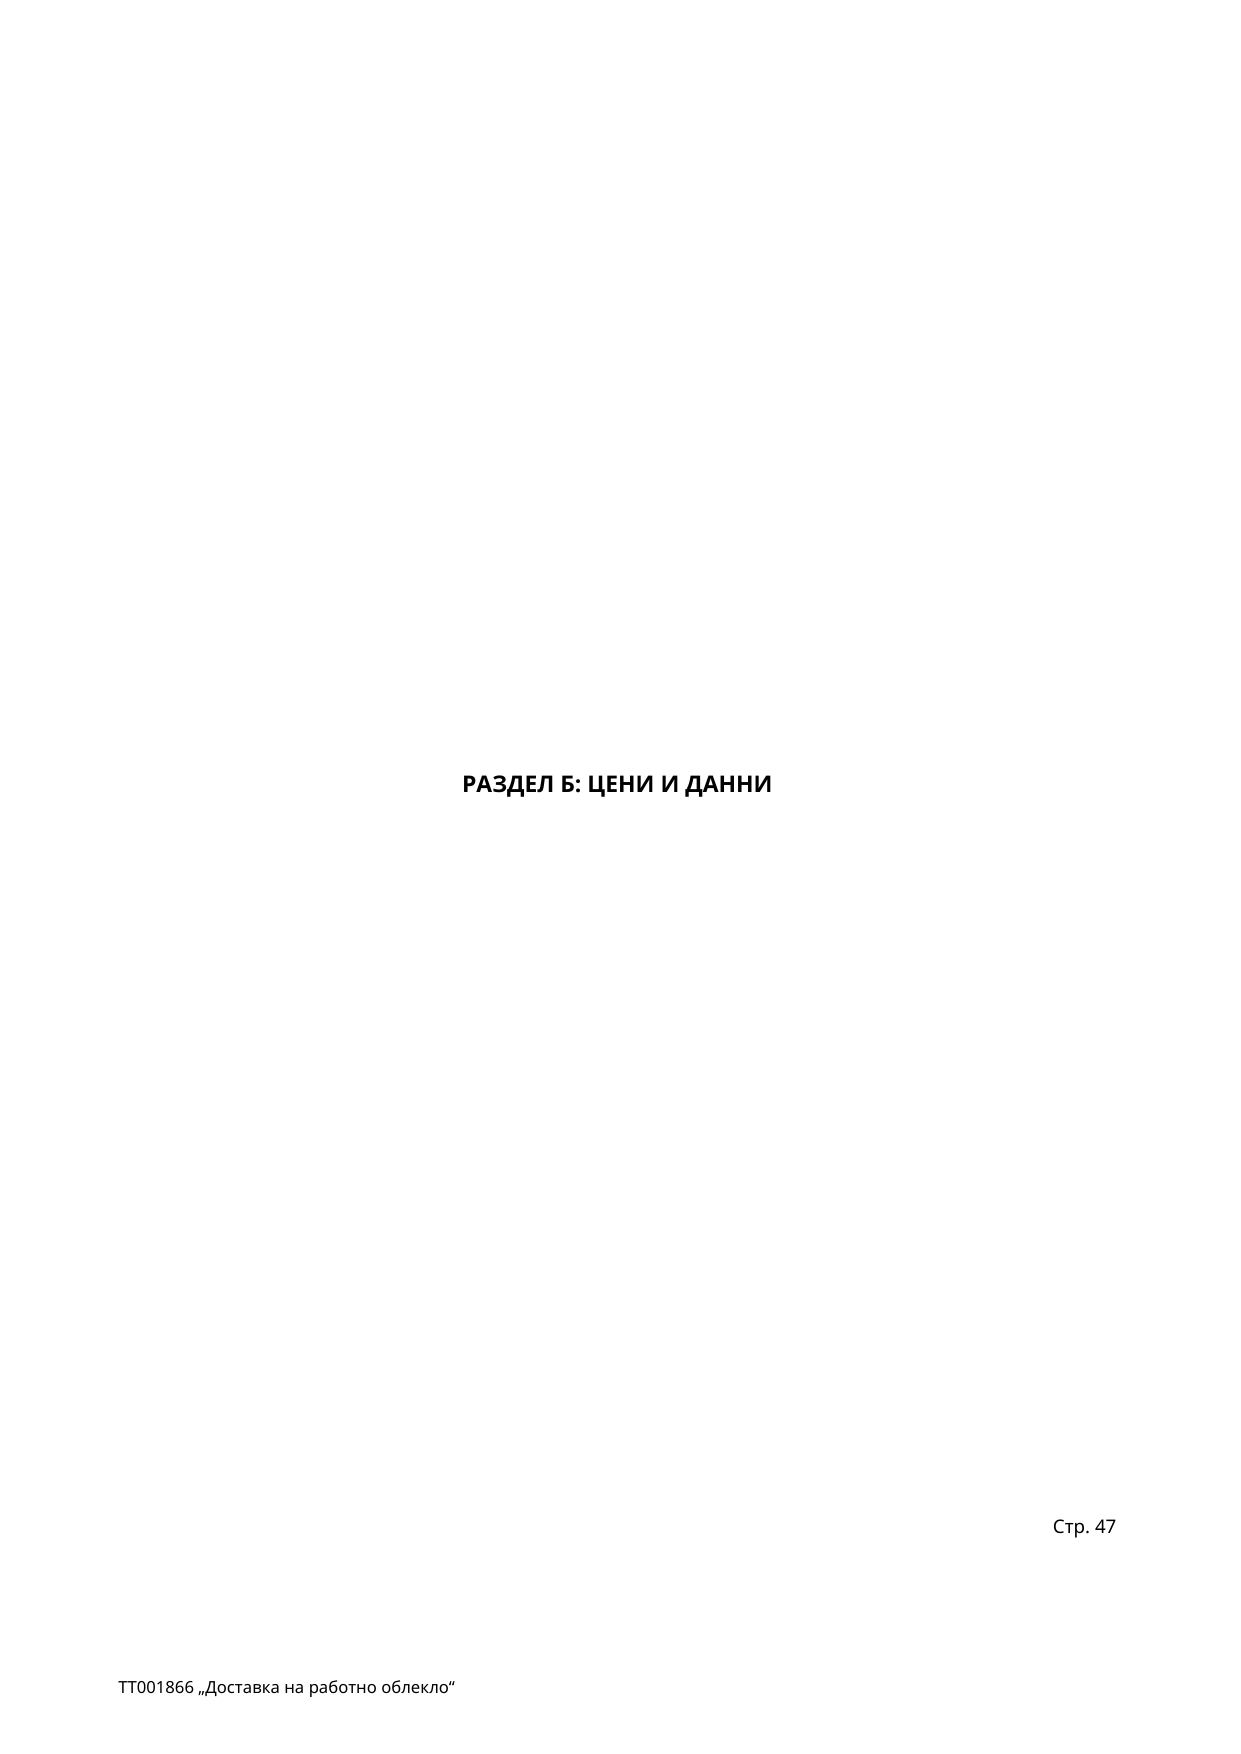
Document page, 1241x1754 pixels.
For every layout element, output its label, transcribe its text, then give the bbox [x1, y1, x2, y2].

text РАЗДЕЛ Б: ЦЕНИ И ДАННИ [118, 768, 1116, 800]
